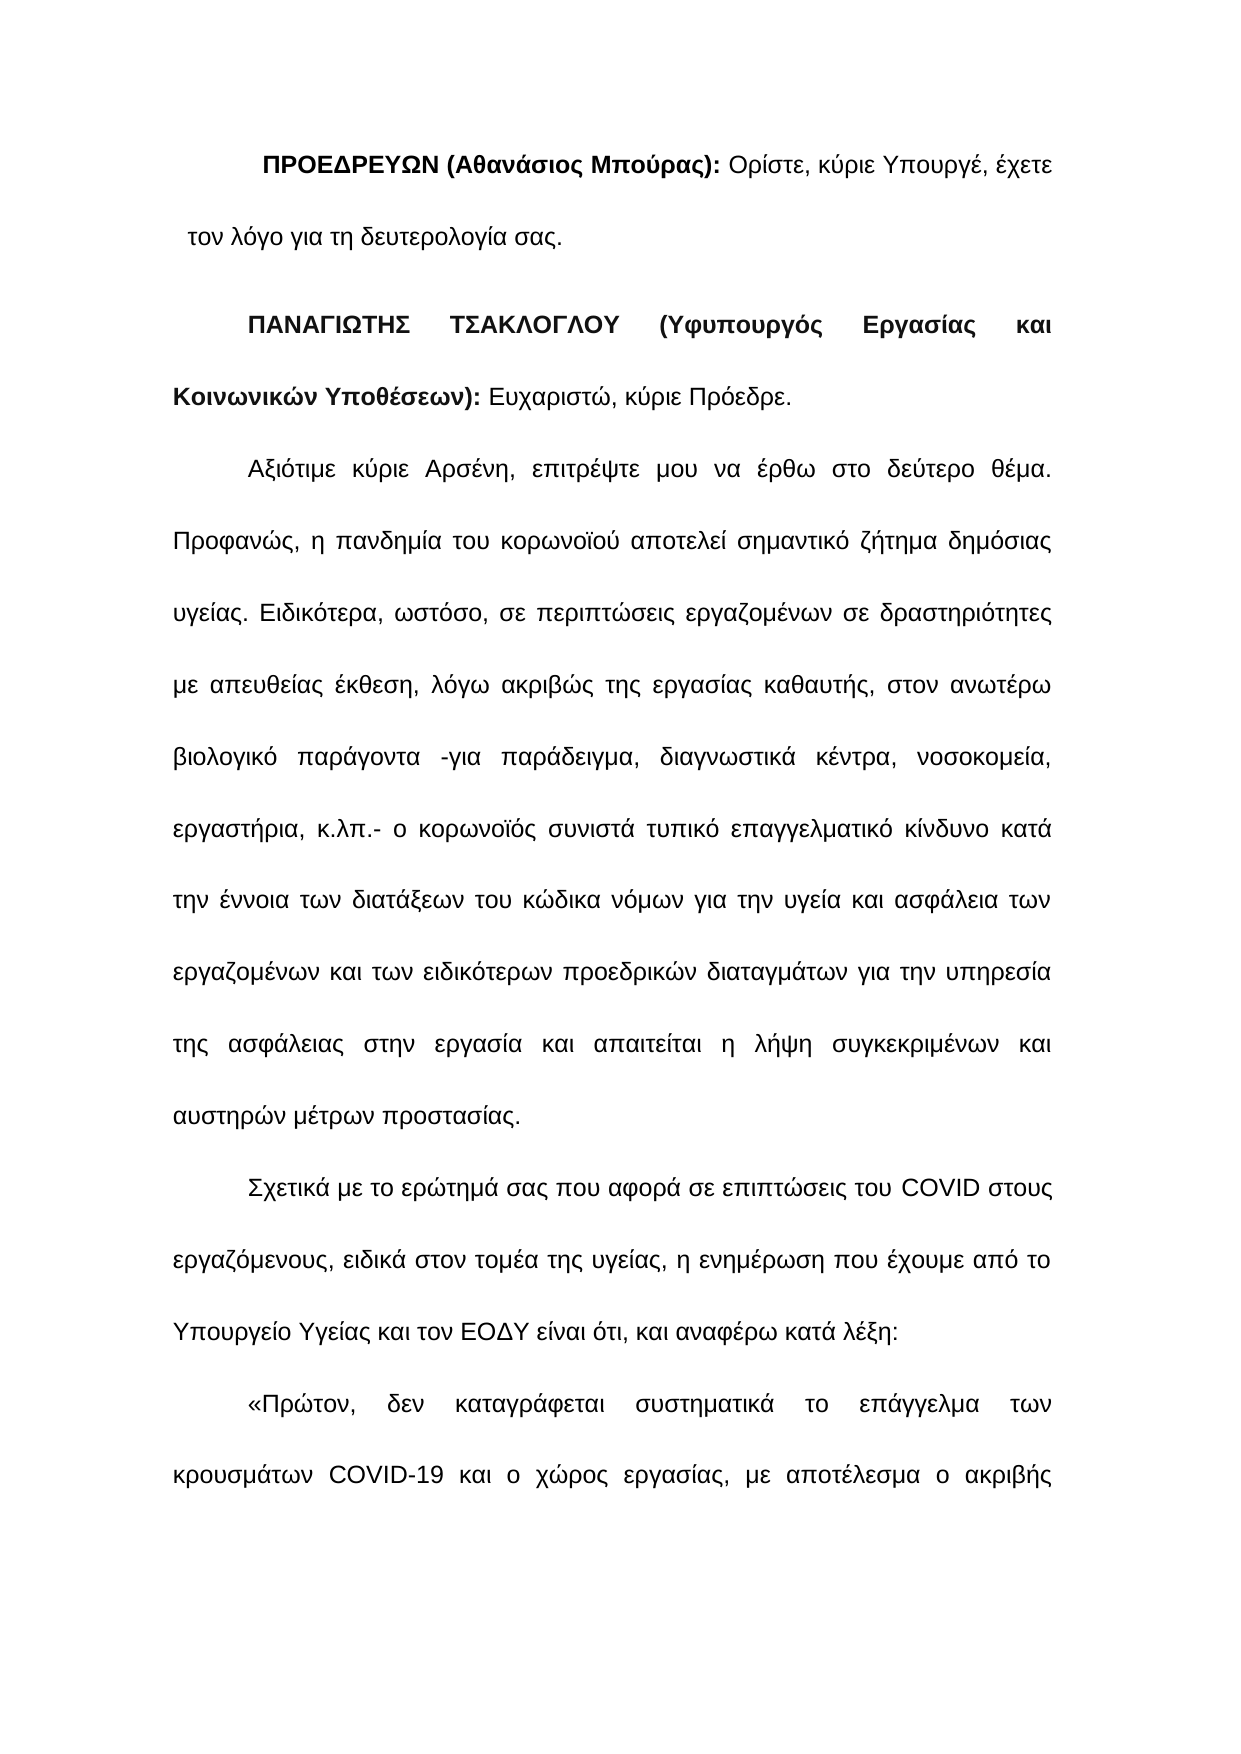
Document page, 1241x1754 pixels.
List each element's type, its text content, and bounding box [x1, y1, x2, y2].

text ΠΑΝΑΓΙΩΤΗΣ ΤΣΑΚΛΟΓΛΟΥ (Υφυπουργός Εργασίας και Κοινωνικών Υποθέσεων): Ευχαριστώ, κύριε Πρόεδρε. [173, 310, 1053, 411]
text Σχετικά με το ερώτημά σας που αφορά σε επιπτώσεις του COVID στους εργαζόμενους, ειδικά στον τομέα της υγείας, η ενημέρωση που έχουμε από το Υπουργείο Υγείας και τον ΕΟΔΥ είναι ότι, και αναφέρω κατά λέξη: [173, 1173, 1053, 1345]
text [173, 1388, 1053, 1489]
text Αξιότιμε κύριε Αρσένη, επιτρέψτε μου να έρθω στο δεύτερο θέμα. Προφανώς, η πανδημία του κορωνοϊού αποτελεί σημαντικό ζήτημα δημόσιας υγείας. Ειδικότερα, ωστόσο, σε περιπτώσεις εργαζομένων σε δραστηριότητες με απευθείας έκθεση, λόγω ακριβώς της εργασίας καθαυτής, στον ανωτέρω βιολογικό παράγοντα -για παράδειγμα, διαγνωστικά κέντρα, νοσοκομεία, εργαστήρια, κ.λπ.- ο κορωνοϊός συνιστά τυπικό επαγγελματικό κίνδυνο κατά την έννοια των διατάξεων του κώδικα νόμων για την υγεία και ασφάλεια των εργαζομένων και των ειδικότερων προεδρικών διαταγμάτων για την υπηρεσία της ασφάλειας στην εργασία και απαιτείται η λήψη συγκεκριμένων και αυστηρών μέτρων προστασίας. [173, 454, 1053, 1130]
text ΠΡΟΕΔΡΕΥΩΝ (Αθανάσιος Μπούρας): Ορίστε, κύριε Υπουργέ, έχετε τον λόγο για τη δευτερολογία σας. [187, 150, 1053, 251]
